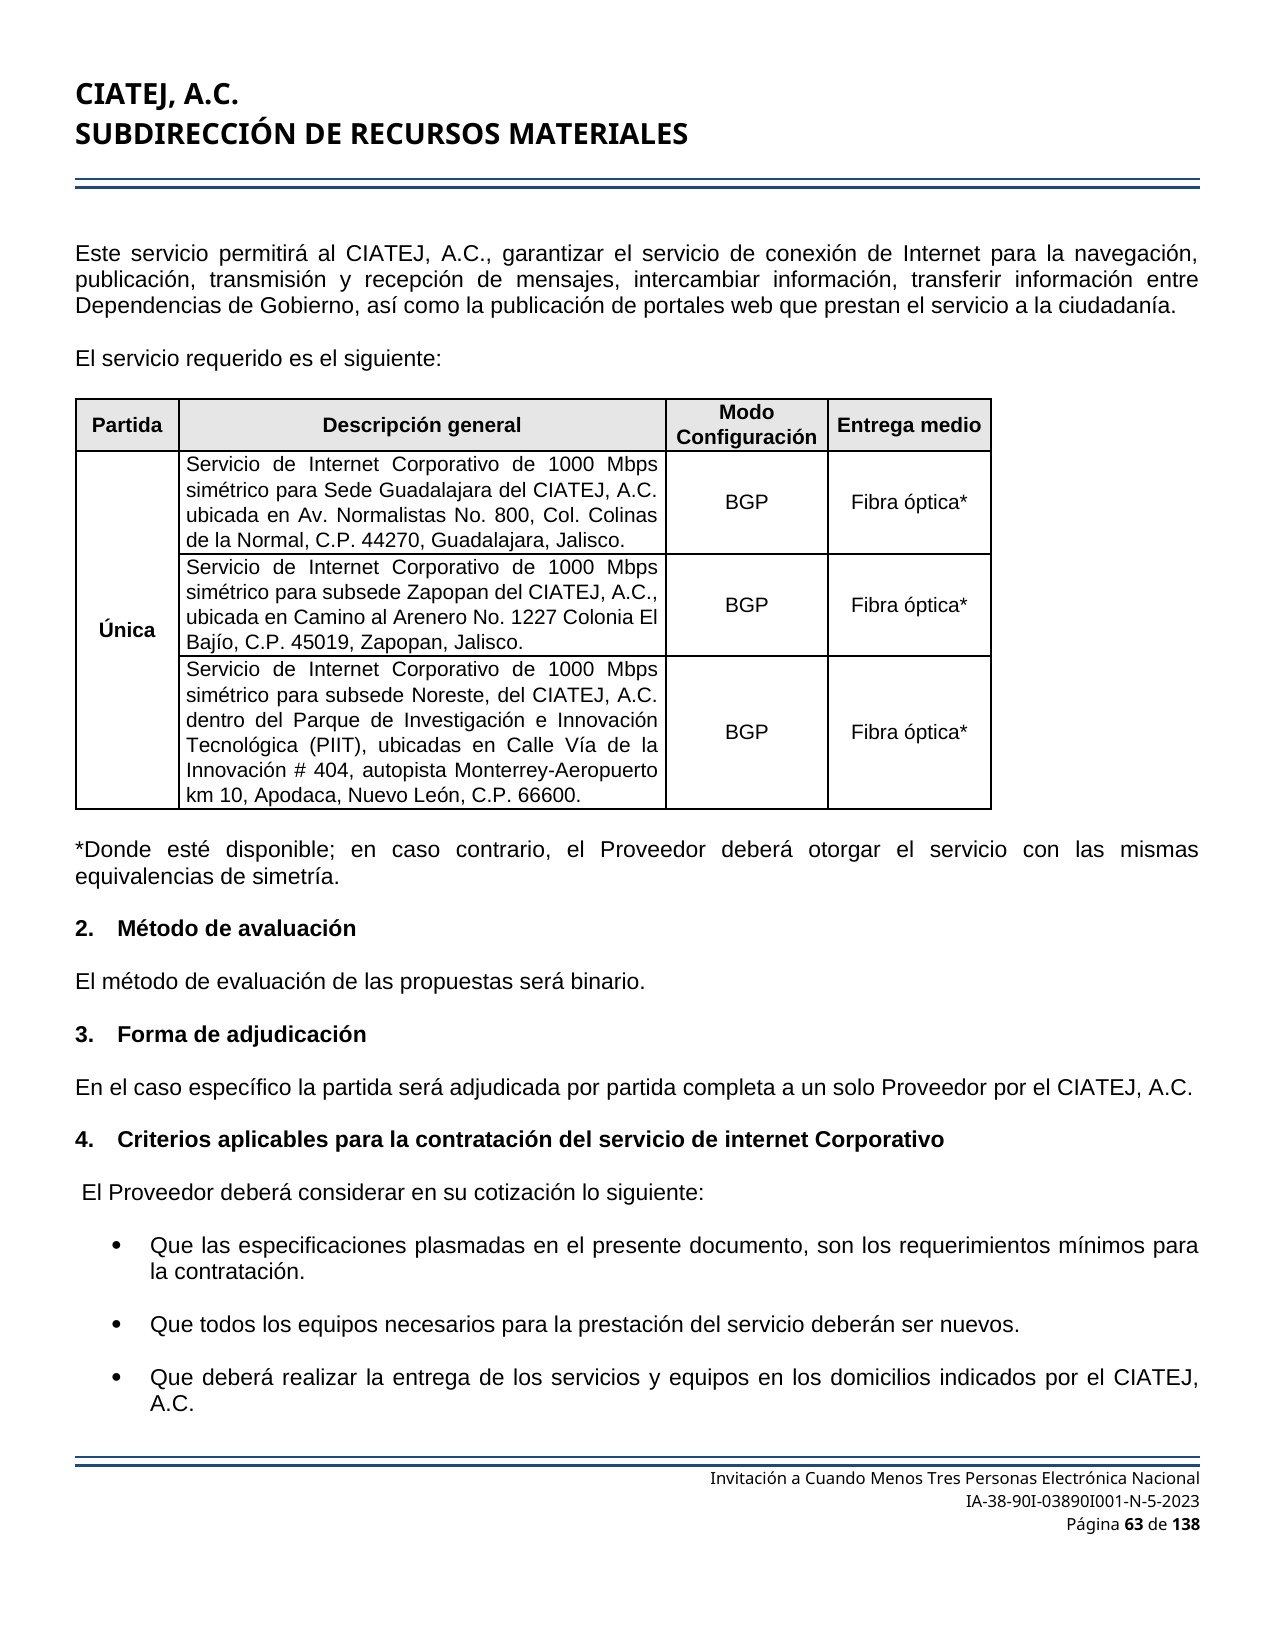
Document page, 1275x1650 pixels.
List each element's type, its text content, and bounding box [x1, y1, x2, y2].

list Criterios aplicables para la contratación del servicio de internet Corporativo [75, 1126, 1200, 1153]
table_header Partida [77, 400, 178, 450]
table_cell Fibra óptica* [829, 452, 990, 553]
table_cell BGP [667, 452, 827, 553]
list Que todos los equipos necesarios para la prestación del servicio deberán ser nuevos. [112, 1311, 1200, 1337]
text *Donde esté disponible; en caso contrario, el Proveedor deberá otorgar el servicio con las mismas equivalencias de simetría. [75, 836, 1200, 889]
table_cell Única [77, 452, 178, 808]
text En el caso específico la partida será adjudicada por partida completa a un solo Proveedor por el CIATEJ, A.C. [75, 1073, 1200, 1100]
text El Proveedor deberá considerar en su cotización lo siguiente: [75, 1179, 1200, 1205]
table_cell Fibra óptica* [829, 555, 990, 655]
table_cell Servicio de Internet Corporativo de 1000 Mbps simétrico para subsede Zapopan del CIATEJ, A.C., ubicada en Camino al Arenero No. 1227 Colonia El Bajío, C.P. 45019, Zapopan, Jalisco. [180, 555, 665, 655]
table_cell Servicio de Internet Corporativo de 1000 Mbps simétrico para subsede Noreste, del CIATEJ, A.C. dentro del Parque de Investigación e Innovación Tecnológica (PIIT), ubicadas en Calle Vía de la Innovación # 404, autopista Monterrey-Aeropuerto km 10, Apodaca, Nuevo León, C.P. 66600. [180, 657, 665, 808]
table_header Modo Configuración [667, 400, 827, 450]
list Que las especificaciones plasmadas en el presente documento, son los requerimientos mínimos para la contratación. [112, 1232, 1200, 1284]
text El servicio requerido es el siguiente: [75, 345, 1200, 372]
table_cell BGP [667, 555, 827, 655]
table_cell BGP [667, 657, 827, 808]
text Este servicio permitirá al CIATEJ, A.C., garantizar el servicio de conexión de Internet para la navegación, publicación, transmisión y recepción de mensajes, intercambiar información, transferir información entre Dependencias de Gobierno, así como la publicación de portales web que prestan el servicio a la ciudadanía. [75, 240, 1200, 319]
table_header Entrega medio [829, 400, 990, 450]
table_cell Servicio de Internet Corporativo de 1000 Mbps simétrico para Sede Guadalajara del CIATEJ, A.C. ubicada en Av. Normalistas No. 800, Col. Colinas de la Normal, C.P. 44270, Guadalajara, Jalisco. [180, 452, 665, 553]
table_cell Fibra óptica* [829, 657, 990, 808]
list Forma de adjudicación [75, 1021, 1200, 1047]
list Que deberá realizar la entrega de los servicios y equipos en los domicilios indicados por el CIATEJ, A.C. [112, 1363, 1200, 1416]
table_header Descripción general [180, 400, 665, 450]
list Método de avaluación [75, 915, 1200, 942]
text El método de evaluación de las propuestas será binario. [75, 968, 1200, 994]
